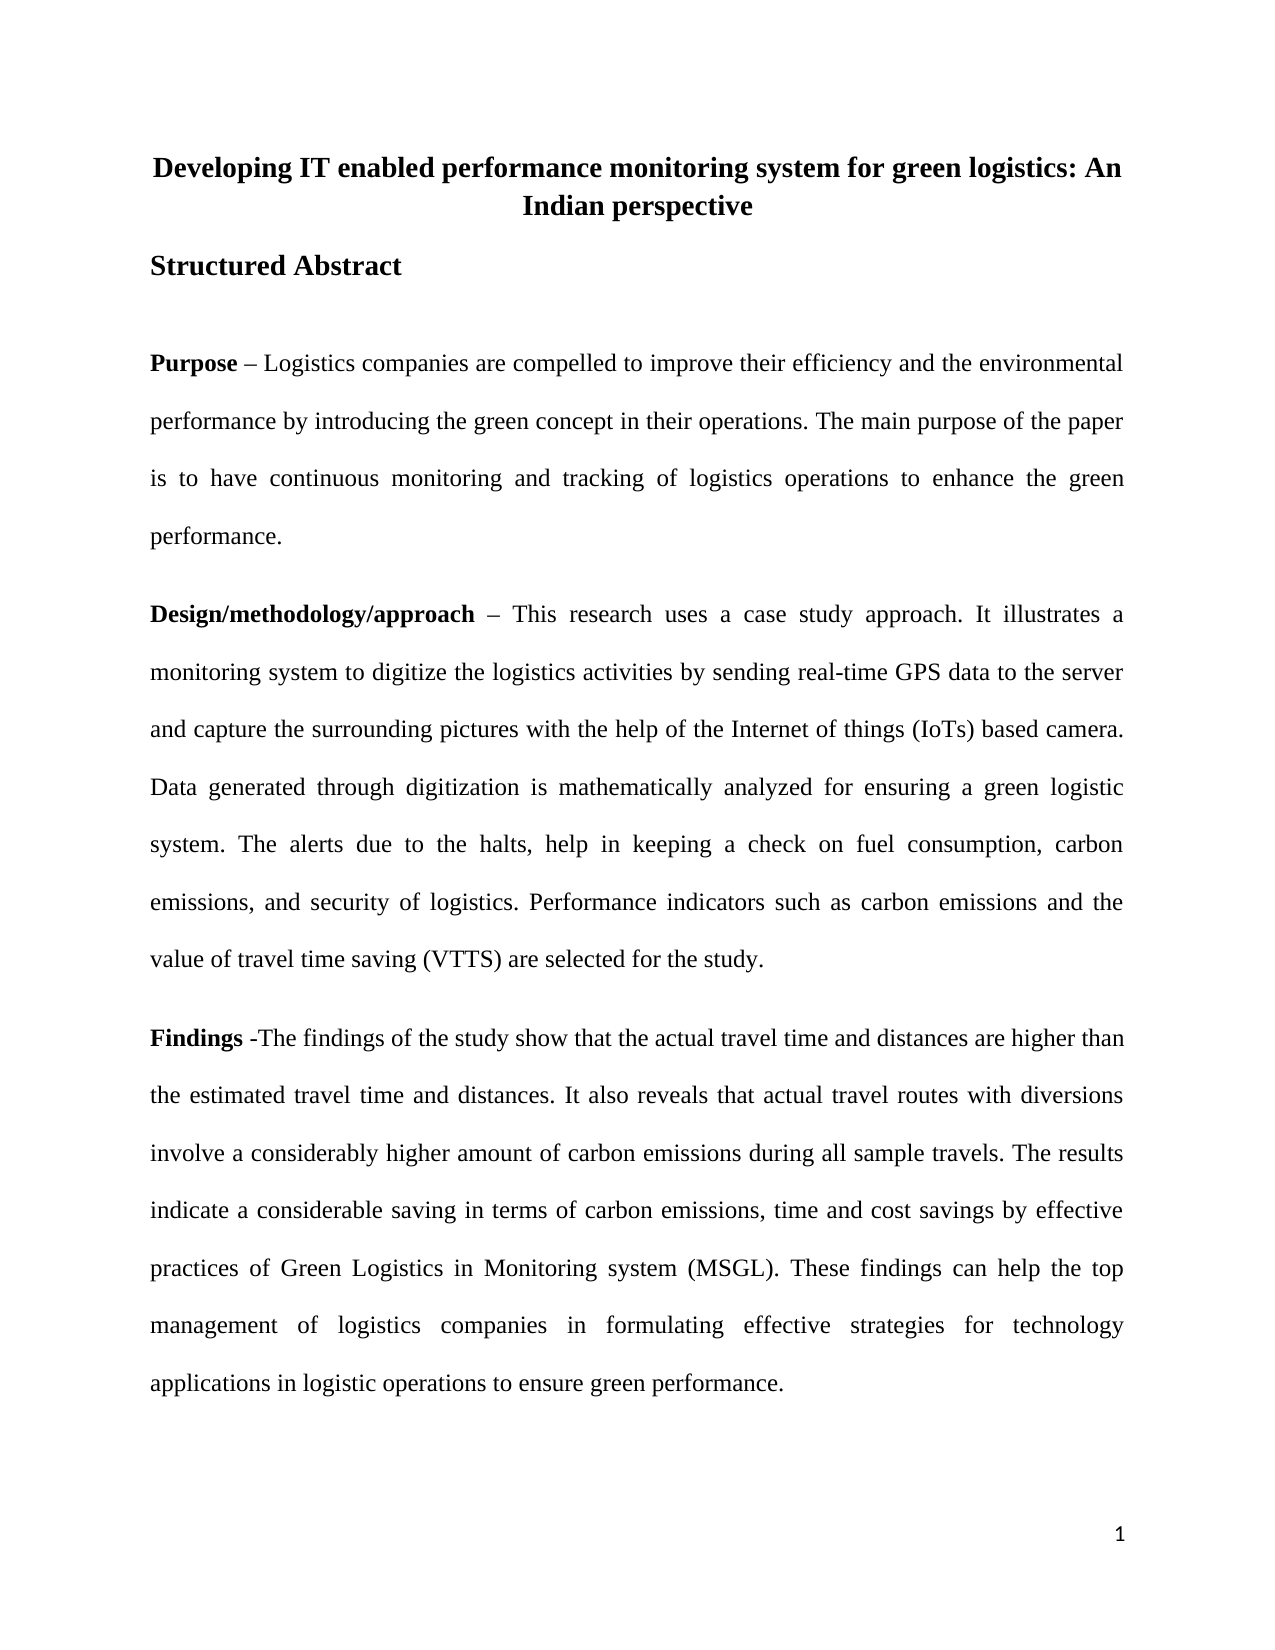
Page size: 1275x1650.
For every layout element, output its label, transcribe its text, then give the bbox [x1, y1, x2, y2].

text Design/methodology/approach – This research uses a case study approach. It illustrates a monitoring system to digitize the logistics activities by sending real-time GPS data to the server and capture the surrounding pictures with the help of the Internet of things (IoTs) based camera. Data generated through digitization is mathematically analyzed for ensuring a green logistic system. The alerts due to the halts, help in keeping a check on fuel consumption, carbon emissions, and security of logistics. Performance indicators such as carbon emissions and the value of travel time saving (VTTS) are selected for the study. [150, 599, 1125, 973]
text Structured Abstract [150, 248, 1125, 281]
text Findings -The findings of the study show that the actual travel time and distances are higher than the estimated travel time and distances. It also reveals that actual travel routes with diversions involve a considerably higher amount of carbon emissions during all sample travels. The results indicate a considerable saving in terms of carbon emissions, time and cost savings by effective practices of Green Logistics in Monitoring system (MSGL). These findings can help the top management of logistics companies in formulating effective strategies for technology applications in logistic operations to ensure green performance. [150, 1023, 1125, 1396]
text Purpose – Logistics companies are compelled to improve their efficiency and the environmental performance by introducing the green concept in their operations. The main purpose of the paper is to have continuous monitoring and tracking of logistics operations to enhance the green performance. [150, 348, 1125, 550]
text Developing IT enabled performance monitoring system for green logistics: An Indian perspective [150, 150, 1125, 222]
